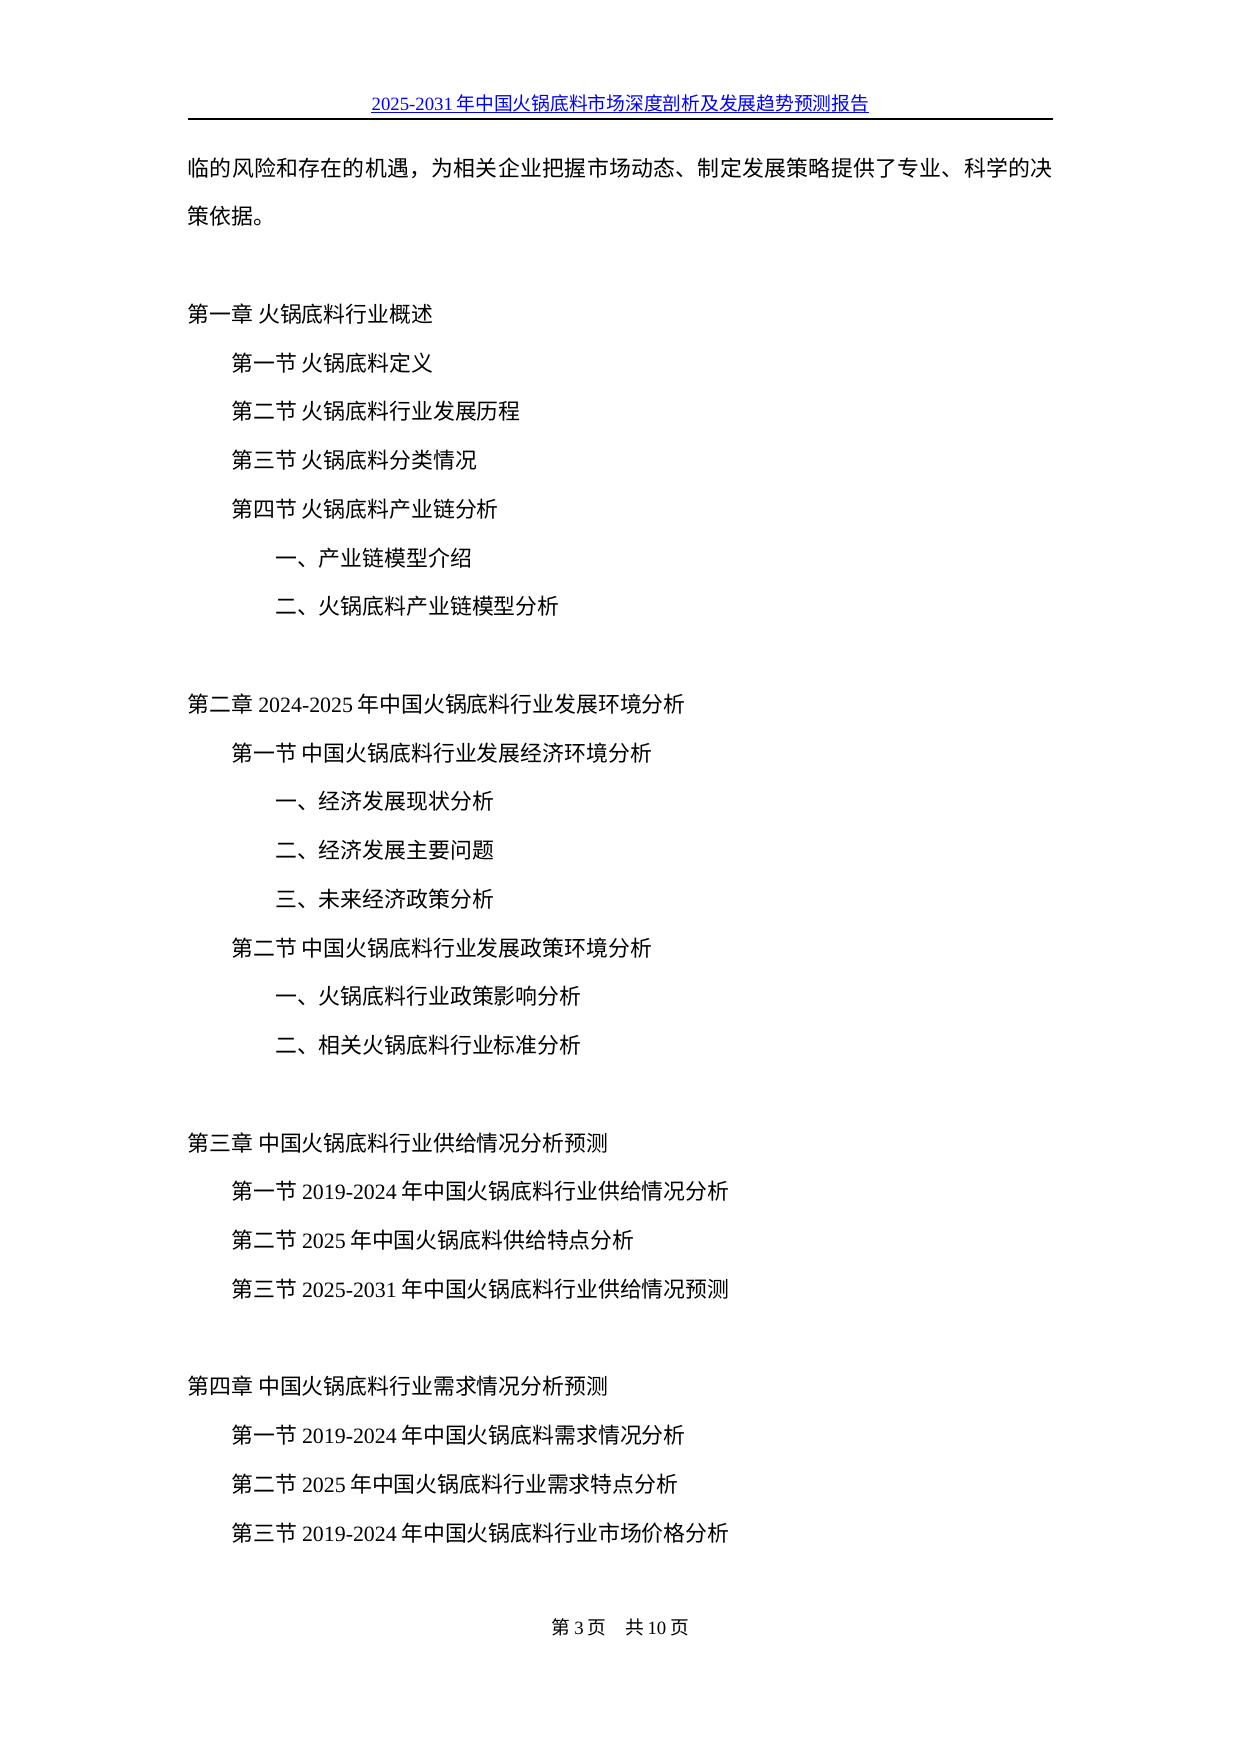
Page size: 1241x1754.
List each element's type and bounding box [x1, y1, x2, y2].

text [187, 150, 1053, 1548]
